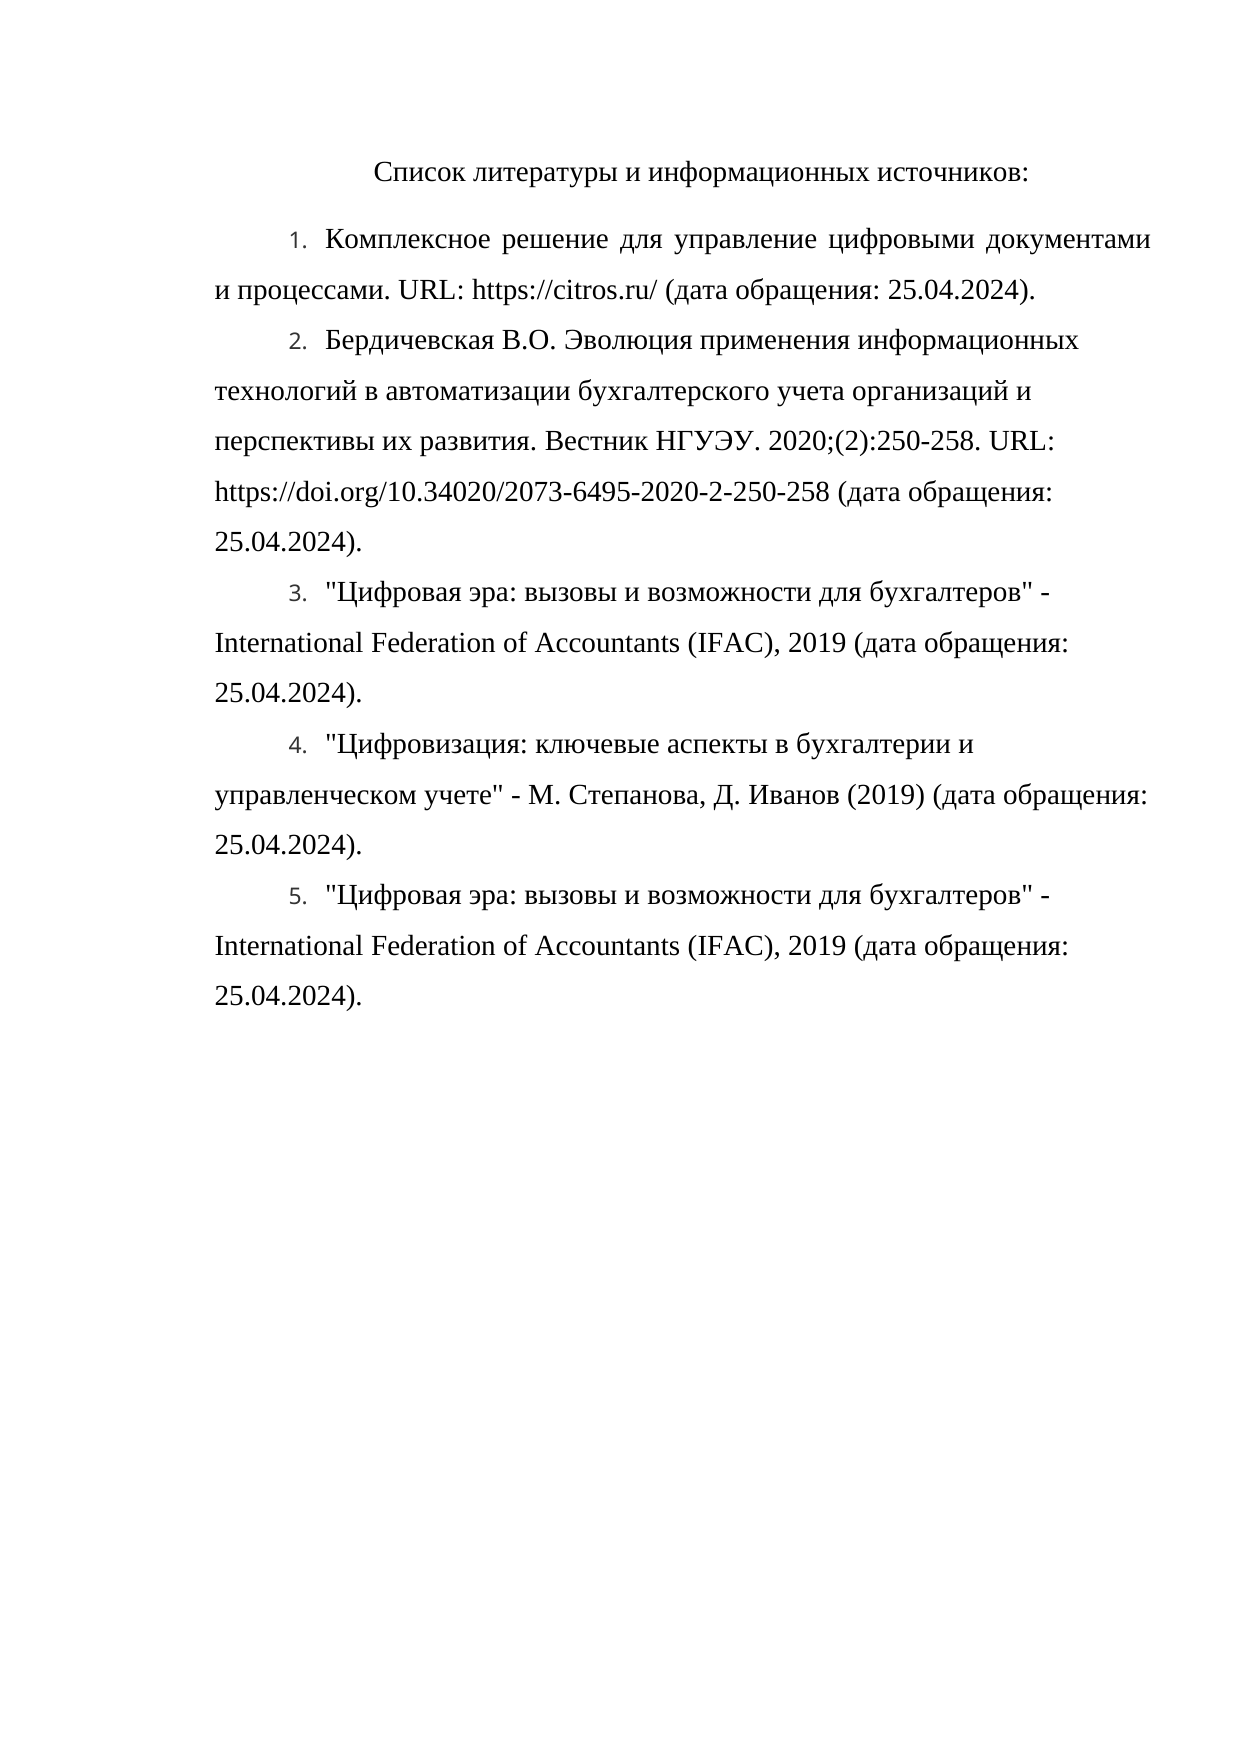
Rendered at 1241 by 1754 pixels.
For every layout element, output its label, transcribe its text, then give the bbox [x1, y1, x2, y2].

list Бердичевская В.О. Эволюция применения информационных технологий в автоматизации бухгалтерского учета организаций и перспективы их развития. Вестник НГУЭУ. 2020;(2):250-258. URL: https://doi.org/10.34020/2073-6495-2020-2-250-258 (дата обращения: 25.04.2024). [214, 322, 1152, 558]
list "Цифровизация: ключевые аспекты в бухгалтерии и управленческом учете" - М. Степанова, Д. Иванов (2019) (дата обращения: 25.04.2024). [214, 726, 1152, 861]
list Комплексное решение для управление цифровыми документами и процессами. URL: https://citros.ru/ (дата обращения: 25.04.2024). [214, 221, 1152, 306]
list "Цифровая эра: вызовы и возможности для бухгалтеров" - International Federation of Accountants (IFAC), 2019 (дата обращения: 25.04.2024). [214, 877, 1152, 1012]
text Список литературы и информационных источников: [177, 154, 1152, 188]
list "Цифровая эра: вызовы и возможности для бухгалтеров" - International Federation of Accountants (IFAC), 2019 (дата обращения: 25.04.2024). [214, 574, 1152, 709]
